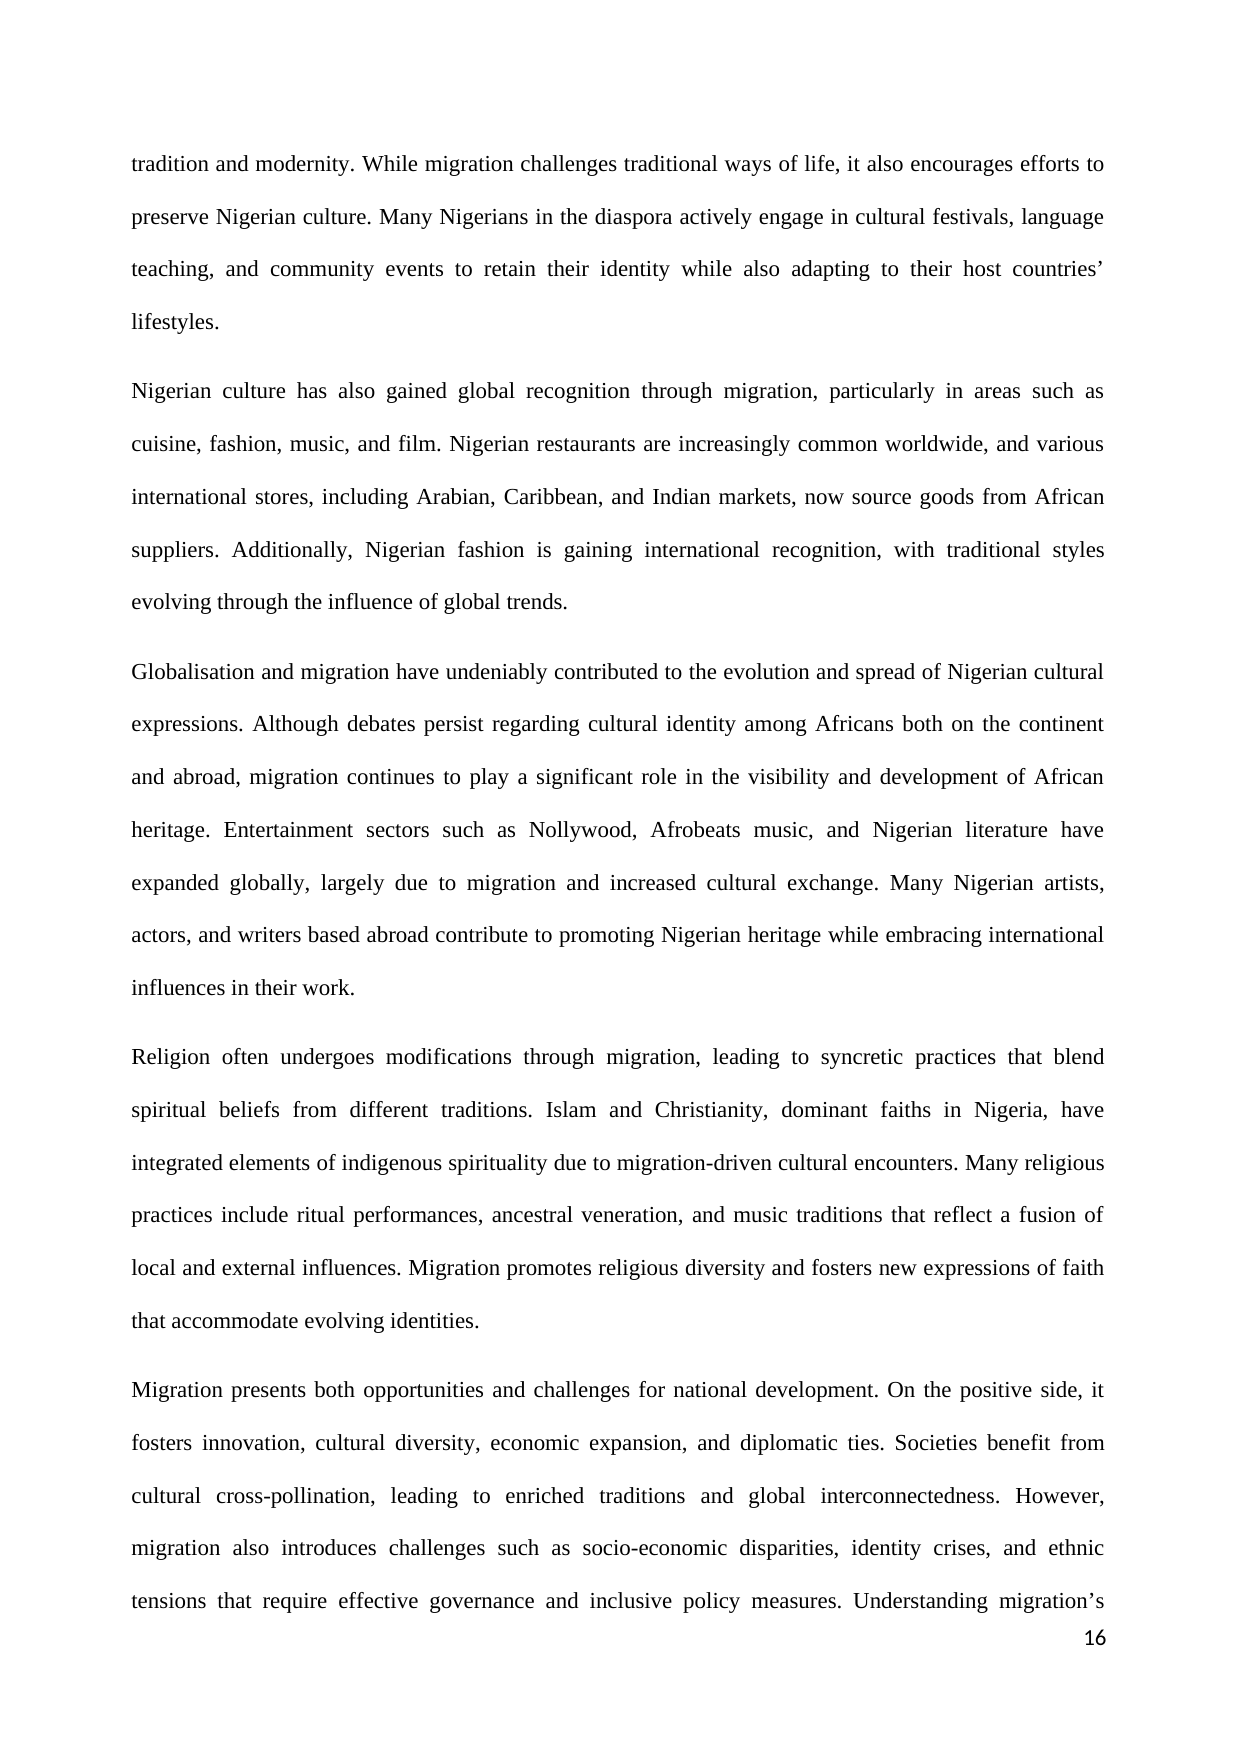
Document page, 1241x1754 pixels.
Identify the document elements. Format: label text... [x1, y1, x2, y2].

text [131, 150, 1106, 334]
text Religion often undergoes modifications through migration, leading to syncretic practices that blend spiritual beliefs from different traditions. Islam and Christianity, dominant faiths in Nigeria, have integrated elements of indigenous spirituality due to migration-driven cultural encounters. Many religious practices include ritual performances, ancestral veneration, and music traditions that reflect a fusion of local and external influences. Migration promotes religious diversity and fosters new expressions of faith that accommodate evolving identities. [131, 1043, 1106, 1333]
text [131, 1376, 1106, 1613]
text Nigerian culture has also gained global recognition through migration, particularly in areas such as cuisine, fashion, music, and film. Nigerian restaurants are increasingly common worldwide, and various international stores, including Arabian, Caribbean, and Indian markets, now source goods from African suppliers. Additionally, Nigerian fashion is gaining international recognition, with traditional styles evolving through the influence of global trends. [131, 377, 1106, 615]
text Globalisation and migration have undeniably contributed to the evolution and spread of Nigerian cultural expressions. Although debates persist regarding cultural identity among Africans both on the continent and abroad, migration continues to play a significant role in the visibility and development of African heritage. Entertainment sectors such as Nollywood, Afrobeats music, and Nigerian literature have expanded globally, largely due to migration and increased cultural exchange. Many Nigerian artists, actors, and writers based abroad contribute to promoting Nigerian heritage while embracing international influences in their work. [131, 658, 1106, 1000]
